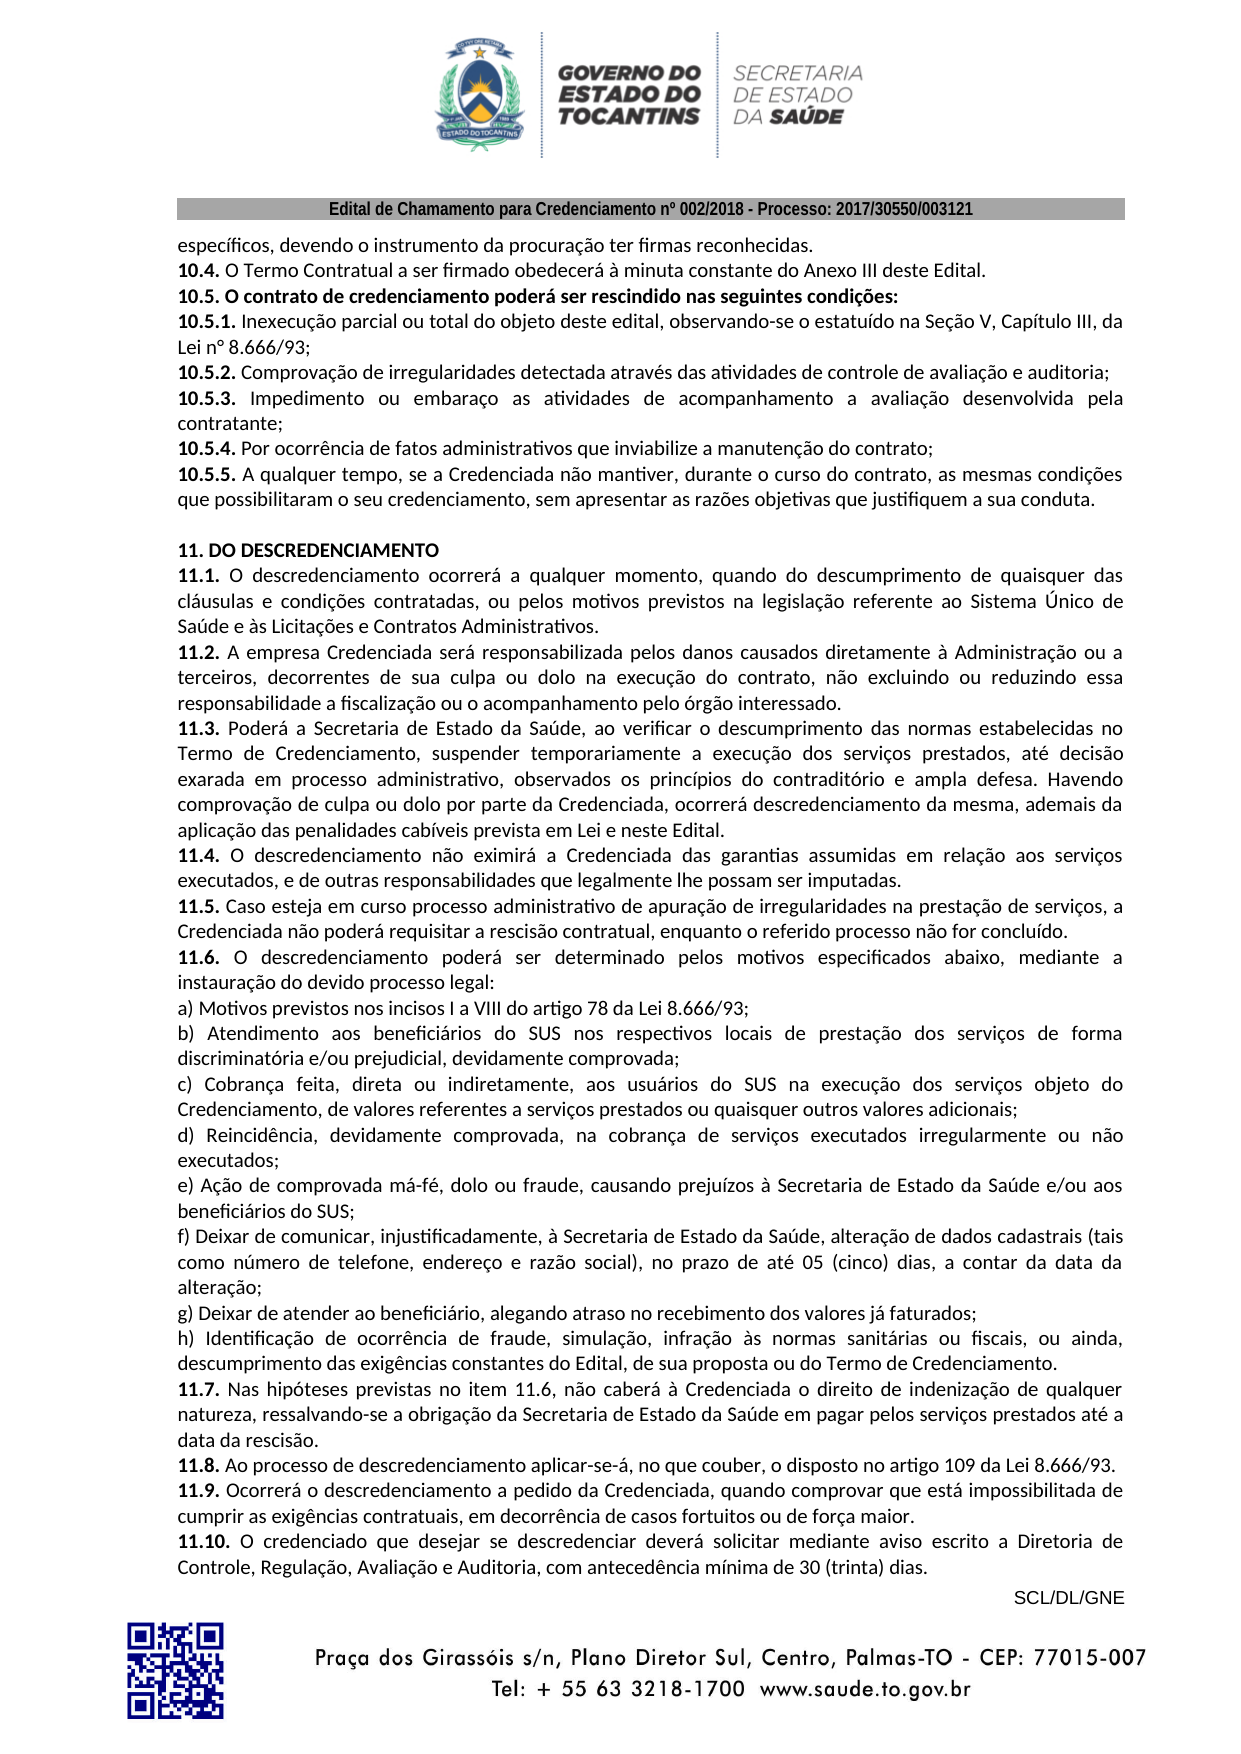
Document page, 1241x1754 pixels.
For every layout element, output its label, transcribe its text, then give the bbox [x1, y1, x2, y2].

text 10.5.2. Comprovação de irregularidades detectada através das atividades de controle de avaliação e auditoria; [177, 359, 1125, 385]
text 11.7. Nas hipóteses previstas no item 11.6, não caberá à Credenciada o direito de indenização de qualquer natureza, ressalvando-se a obrigação da Secretaria de Estado da Saúde em pagar pelos serviços prestados até a data da rescisão. [177, 1376, 1125, 1452]
text 11.6. O descredenciamento poderá ser determinado pelos motivos especificados abaixo, mediante a instauração do devido processo legal: [177, 944, 1125, 995]
text 10.5.5. A qualquer tempo, se a Credenciada não mantiver, durante o curso do contrato, as mesmas condições que possibilitaram o seu credenciamento, sem apresentar as razões objetivas que justifiquem a sua conduta. [177, 461, 1125, 512]
text 11.10. O credenciado que desejar se descredenciar deverá solicitar mediante aviso escrito a Diretoria de Controle, Regulação, Avaliação e Auditoria, com antecedência mínima de 30 (trinta) dias. [177, 1528, 1125, 1579]
text g) Deixar de atender ao beneficiário, alegando atraso no recebimento dos valores já faturados; [177, 1300, 1125, 1325]
text 10.5.1. Inexecução parcial ou total do objeto deste edital, observando-se o estatuído na Seção V, Capítulo III, da Lei n° 8.666/93; [177, 308, 1125, 359]
text c) Cobrança feita, direta ou indiretamente, aos usuários do SUS na execução dos serviços objeto do Credenciamento, de valores referentes a serviços prestados ou quaisquer outros valores adicionais; [177, 1071, 1125, 1122]
text 10.5. O contrato de credenciamento poderá ser rescindido nas seguintes condições: [177, 283, 1125, 308]
text 10.4. O Termo Contratual a ser firmado obedecerá à minuta constante do Anexo III deste Edital. [177, 258, 1125, 283]
text 11.2. A empresa Credenciada será responsabilizada pelos danos causados diretamente à Administração ou a terceiros, decorrentes de sua culpa ou dolo na execução do contrato, não excluindo ou reduzindo essa responsabilidade a fiscalização ou o acompanhamento pelo órgão interessado. [177, 639, 1125, 715]
text 11.8. Ao processo de descredenciamento aplicar-se-á, no que couber, o disposto no artigo 109 da Lei 8.666/93. [177, 1452, 1125, 1478]
text a) Motivos previstos nos incisos I a VIII do artigo 78 da Lei 8.666/93; [177, 995, 1125, 1020]
text 10.5.4. Por ocorrência de fatos administrativos que inviabilize a manutenção do contrato; [177, 436, 1125, 461]
text 11.5. Caso esteja em curso processo administrativo de apuração de irregularidades na prestação de serviços, a Credenciada não poderá requisitar a rescisão contratual, enquanto o referido processo não for concluído. [177, 893, 1125, 944]
picture [250, 29, 1053, 160]
text 11.4. O descredenciamento não eximirá a Credenciada das garantias assumidas em relação aos serviços executados, e de outras responsabilidades que legalmente lhe possam ser imputadas. [177, 842, 1125, 893]
text 11.9. Ocorrerá o descredenciamento a pedido da Credenciada, quando comprovar que está impossibilitada de cumprir as exigências contratuais, em decorrência de casos fortuitos ou de força maior. [177, 1478, 1125, 1528]
text e) Ação de comprovada má-fé, dolo ou fraude, causando prejuízos à Secretaria de Estado da Saúde e/ou aos beneficiários do SUS; [177, 1173, 1125, 1223]
text 11.1. O descredenciamento ocorrerá a qualquer momento, quando do descumprimento de quaisquer das cláusulas e condições contratadas, ou pelos motivos previstos na legislação referente ao Sistema Único de Saúde e às Licitações e Contratos Administrativos. [177, 563, 1125, 639]
text h) Identificação de ocorrência de fraude, simulação, infração às normas sanitárias ou fiscais, ou ainda, descumprimento das exigências constantes do Edital, de sua proposta ou do Termo de Credenciamento. [177, 1325, 1125, 1376]
text d) Reincidência, devidamente comprovada, na cobrança de serviços executados irregularmente ou não executados; [177, 1122, 1125, 1173]
text b) Atendimento aos beneficiários do SUS nos respectivos locais de prestação dos serviços de forma discriminatória e/ou prejudicial, devidamente comprovada; [177, 1020, 1125, 1071]
picture [123, 1618, 1146, 1723]
text 11. DO DESCREDENCIAMENTO [177, 537, 1125, 563]
text 10.5.3. Impedimento ou embaraço as atividades de acompanhamento a avaliação desenvolvida pela contratante; [177, 385, 1125, 436]
text f) Deixar de comunicar, injustificadamente, à Secretaria de Estado da Saúde, alteração de dados cadastrais (tais como número de telefone, endereço e razão social), no prazo de até 05 (cinco) dias, a contar da data da alteração; [177, 1223, 1125, 1300]
text 11.3. Poderá a Secretaria de Estado da Saúde, ao verificar o descumprimento das normas estabelecidas no Termo de Credenciamento, suspender temporariamente a execução dos serviços prestados, até decisão exarada em processo administrativo, observados os princípios do contraditório e ampla defesa. Havendo comprovação de culpa ou dolo por parte da Credenciada, ocorrerá descredenciamento da mesma, ademais da aplicação das penalidades cabíveis prevista em Lei e neste Edital. [177, 715, 1125, 842]
